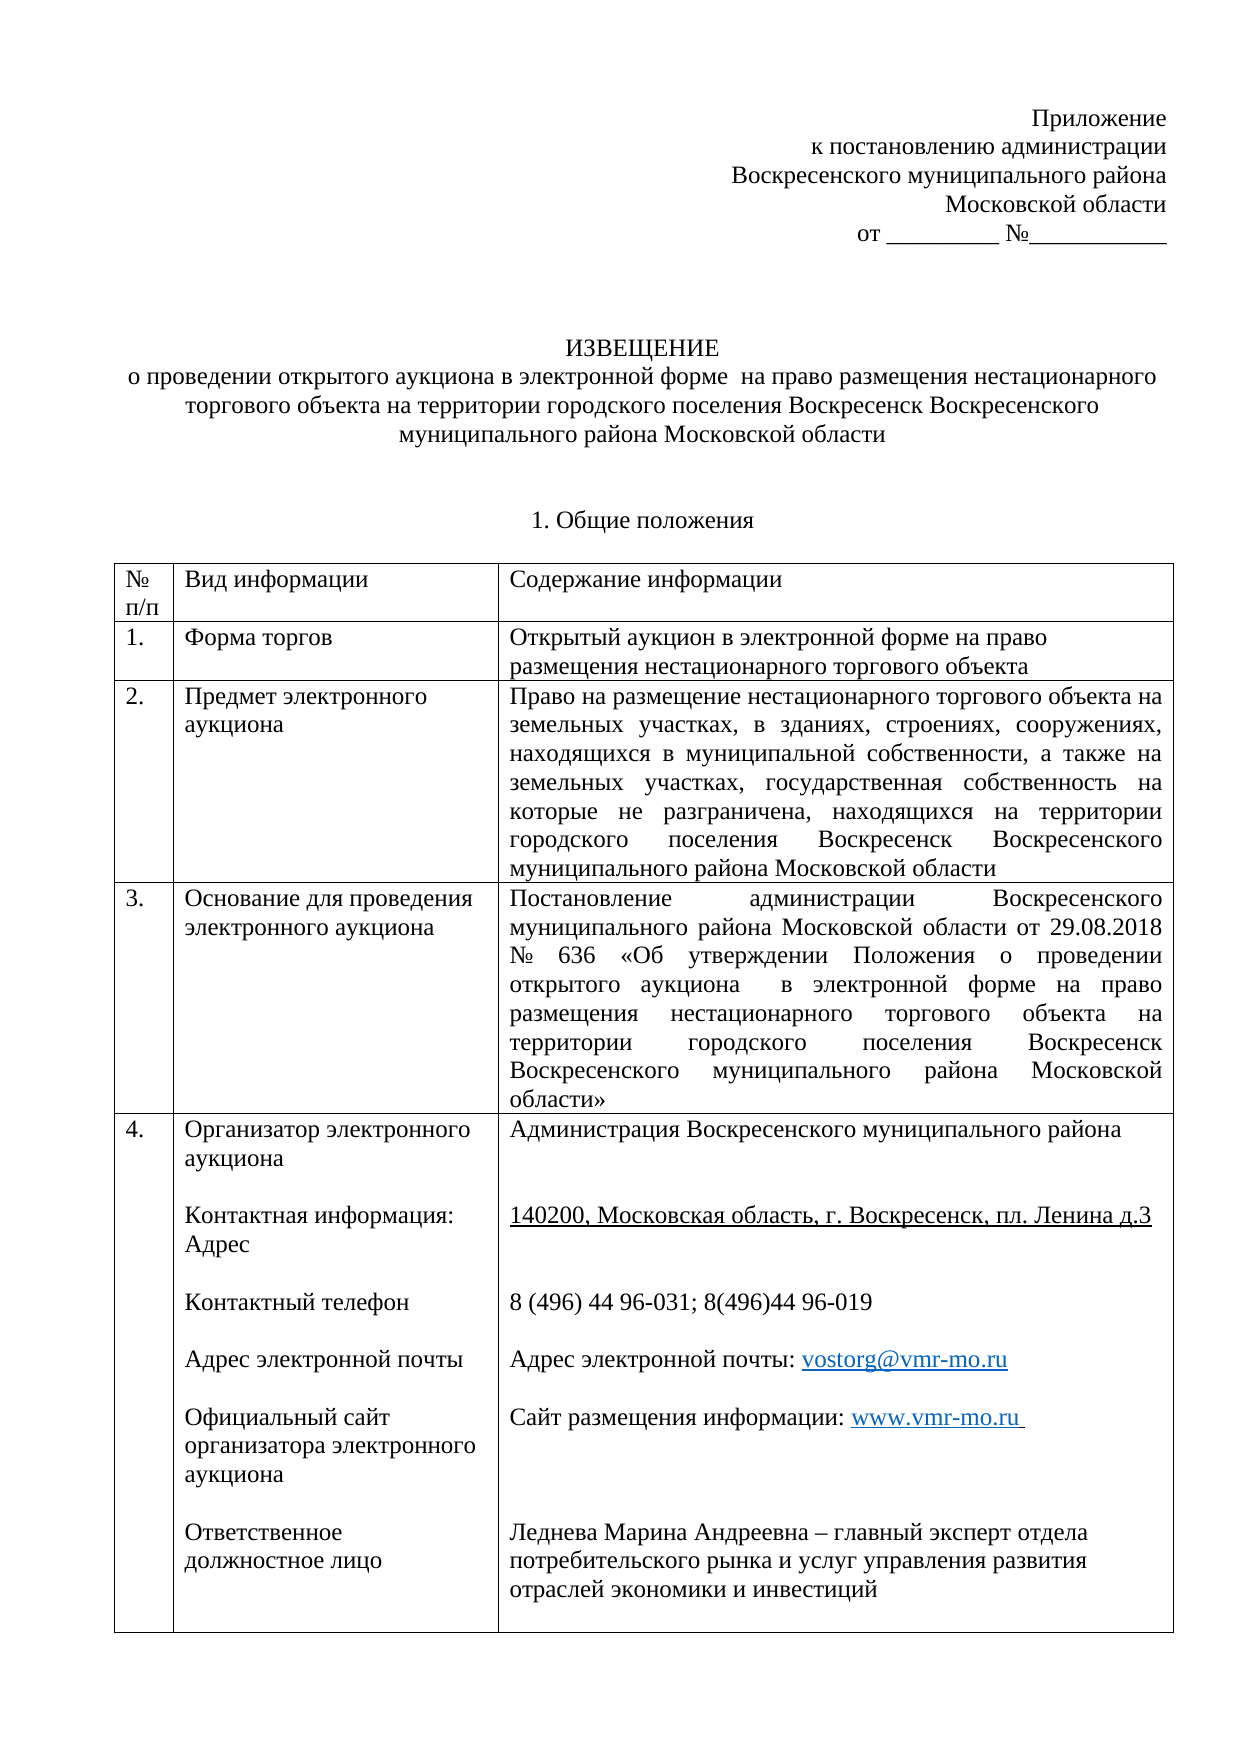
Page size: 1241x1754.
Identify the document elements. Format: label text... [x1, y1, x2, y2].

text ИЗВЕЩЕНИЕ [118, 333, 1167, 361]
table_cell Основание для проведения электронного аукциона [174, 883, 498, 1113]
text от _________ №___________ [118, 218, 1167, 246]
table_header Содержание информации [499, 564, 1173, 621]
table_cell Предмет электронного аукциона [174, 681, 498, 882]
text Приложение [118, 103, 1167, 131]
text к постановлению администрации [118, 131, 1167, 160]
table_cell [115, 1114, 173, 1632]
table_cell Форма торгов [174, 622, 498, 680]
table_cell [115, 622, 173, 680]
text муниципального района Московской области [118, 419, 1167, 448]
table_cell [115, 681, 173, 882]
table_cell Постановление администрации Воскресенского муниципального района Московской области от 29.08.2018 № 636 «Об утверждении Положения о проведении открытого аукциона в электронной форме на право размещения нестационарного торгового объекта на территории городского поселения Воскресенск Воскресенского муниципального района Московской области» [499, 883, 1173, 1113]
text Воскресенского муниципального района [118, 160, 1167, 189]
table_cell Администрация Воскресенского муниципального района 140200, Московская область, г. Воскресенск, пл. Ленина д.3 8 (496) 44 96-031; 8(496)44 96-019 Адрес электронной почты: vostorg@vmr-mo.ru Сайт размещения информации: www.vmr-mo.ru Леднева Марина Андреевна – главный эксперт отдела потребительского рынка и услуг управления развития отраслей экономики и инвестиций [499, 1114, 1173, 1632]
table_header Вид информации [174, 564, 498, 621]
table_header № п/п [115, 564, 173, 621]
text 1. Общие положения [118, 505, 1167, 534]
table_cell Организатор электронного аукциона Контактная информация: Адрес Контактный телефон Адрес электронной почты Официальный сайт организатора электронного аукциона Ответственное должностное лицо [174, 1114, 498, 1632]
table_cell [115, 883, 173, 1113]
table_cell Право на размещение нестационарного торгового объекта на земельных участках, в зданиях, строениях, сооружениях, находящихся в муниципальной собственности, а также на земельных участках, государственная собственность на которые не разграничена, находящихся на территории городского поселения Воскресенск Воскресенского муниципального района Московской области [499, 681, 1173, 882]
text о проведении открытого аукциона в электронной форме на право размещения нестационарного торгового объекта на территории городского поселения Воскресенск Воскресенского [118, 361, 1167, 419]
table_cell Открытый аукцион в электронной форме на право размещения нестационарного торгового объекта [499, 622, 1173, 680]
text Московской области [118, 189, 1167, 218]
